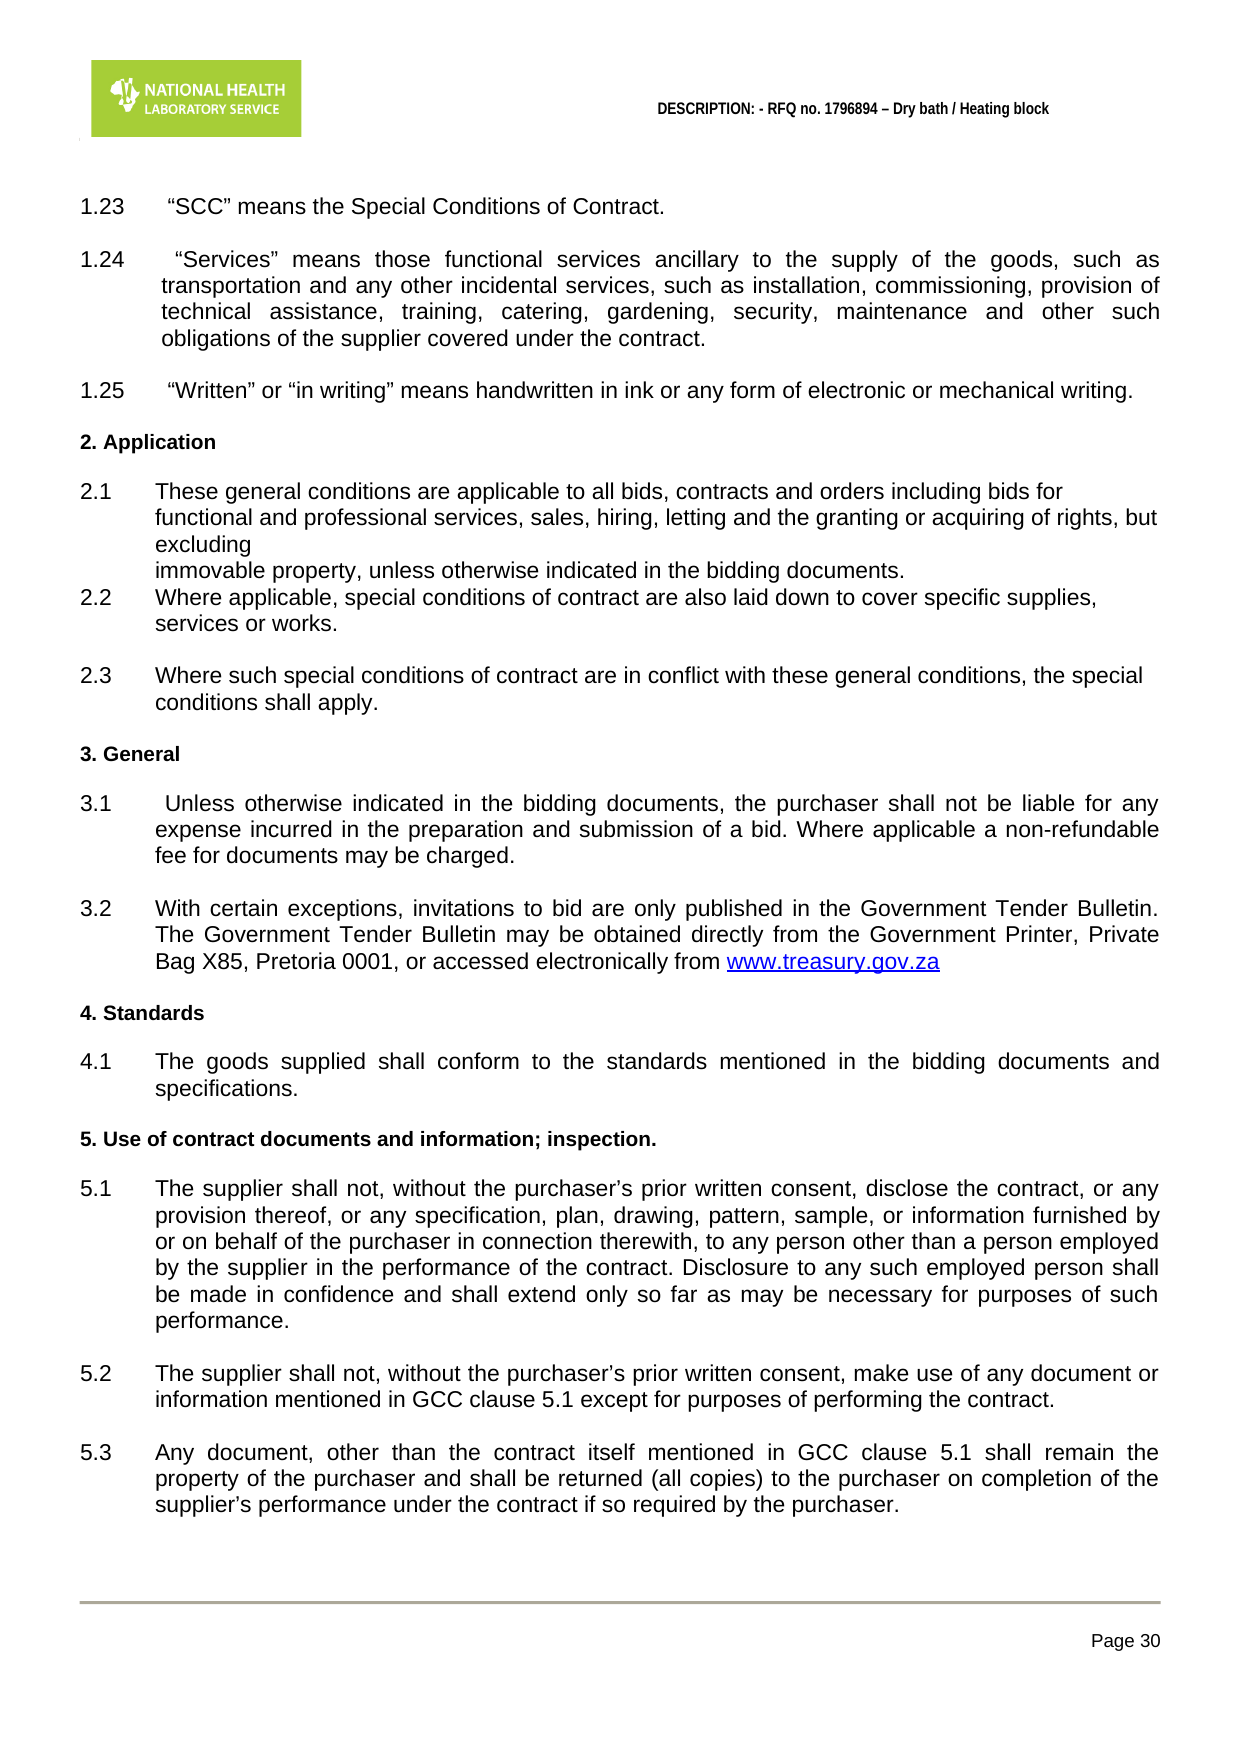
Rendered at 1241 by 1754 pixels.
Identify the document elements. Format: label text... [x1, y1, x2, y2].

text 3. General [80, 742, 1161, 766]
text 5.3 Any document, other than the contract itself mentioned in GCC clause 5.1 shall remain the property of the purchaser and shall be returned (all copies) to the purchaser on completion of the supplier’s performance under the contract if so required by the purchaser. [80, 1439, 1161, 1518]
text 2. Application [80, 430, 1161, 454]
text 2.2 Where applicable, special conditions of contract are also laid down to cover specific supplies, services or works. [80, 583, 1161, 636]
text 5.2 The supplier shall not, without the purchaser’s prior written consent, make use of any document or information mentioned in GCC clause 5.1 except for purposes of performing the contract. [80, 1360, 1161, 1412]
list “Services” means those functional services ancillary to the supply of the goods, such as transportation and any other incidental services, such as installation, commissioning, provision of technical assistance, training, catering, gardening, security, maintenance and other such obligations of the supplier covered under the contract. [80, 246, 1161, 351]
text 5.1 The supplier shall not, without the purchaser’s prior written consent, disclose the contract, or any provision thereof, or any specification, plan, drawing, pattern, sample, or information furnished by or on behalf of the purchaser in connection therewith, to any person other than a person employed by the supplier in the performance of the contract. Disclosure to any such employed person shall be made in confidence and shall extend only so far as may be necessary for purposes of such performance. [80, 1175, 1161, 1333]
list “Written” or “in writing” means handwritten in ink or any form of electronic or mechanical writing. [80, 377, 1161, 404]
text 2.1 These general conditions are applicable to all bids, contracts and orders including bids for functional and professional services, sales, hiring, letting and the granting or acquiring of rights, but excluding [80, 478, 1161, 557]
text 3.2 With certain exceptions, invitations to bid are only published in the Government Tender Bulletin. The Government Tender Bulletin may be obtained directly from the Government Printer, Private Bag X85, Pretoria 0001, or accessed electronically from www.treasury.gov.za [80, 895, 1161, 974]
text 3.1 Unless otherwise indicated in the bidding documents, the purchaser shall not be liable for any expense incurred in the preparation and submission of a bid. Where applicable a non-refundable fee for documents may be charged. [80, 789, 1161, 868]
picture [91, 60, 302, 137]
text 4.1 The goods supplied shall conform to the standards mentioned in the bidding documents and specifications. [80, 1048, 1161, 1101]
text 4. Standards [80, 1000, 1161, 1024]
text immovable property, unless otherwise indicated in the bidding documents. [80, 557, 1161, 583]
text 2.3 Where such special conditions of contract are in conflict with these general conditions, the special conditions shall apply. [80, 662, 1161, 715]
text 5. Use of contract documents and information; inspection. [80, 1127, 1161, 1151]
list “SCC” means the Special Conditions of Contract. [80, 193, 1161, 219]
